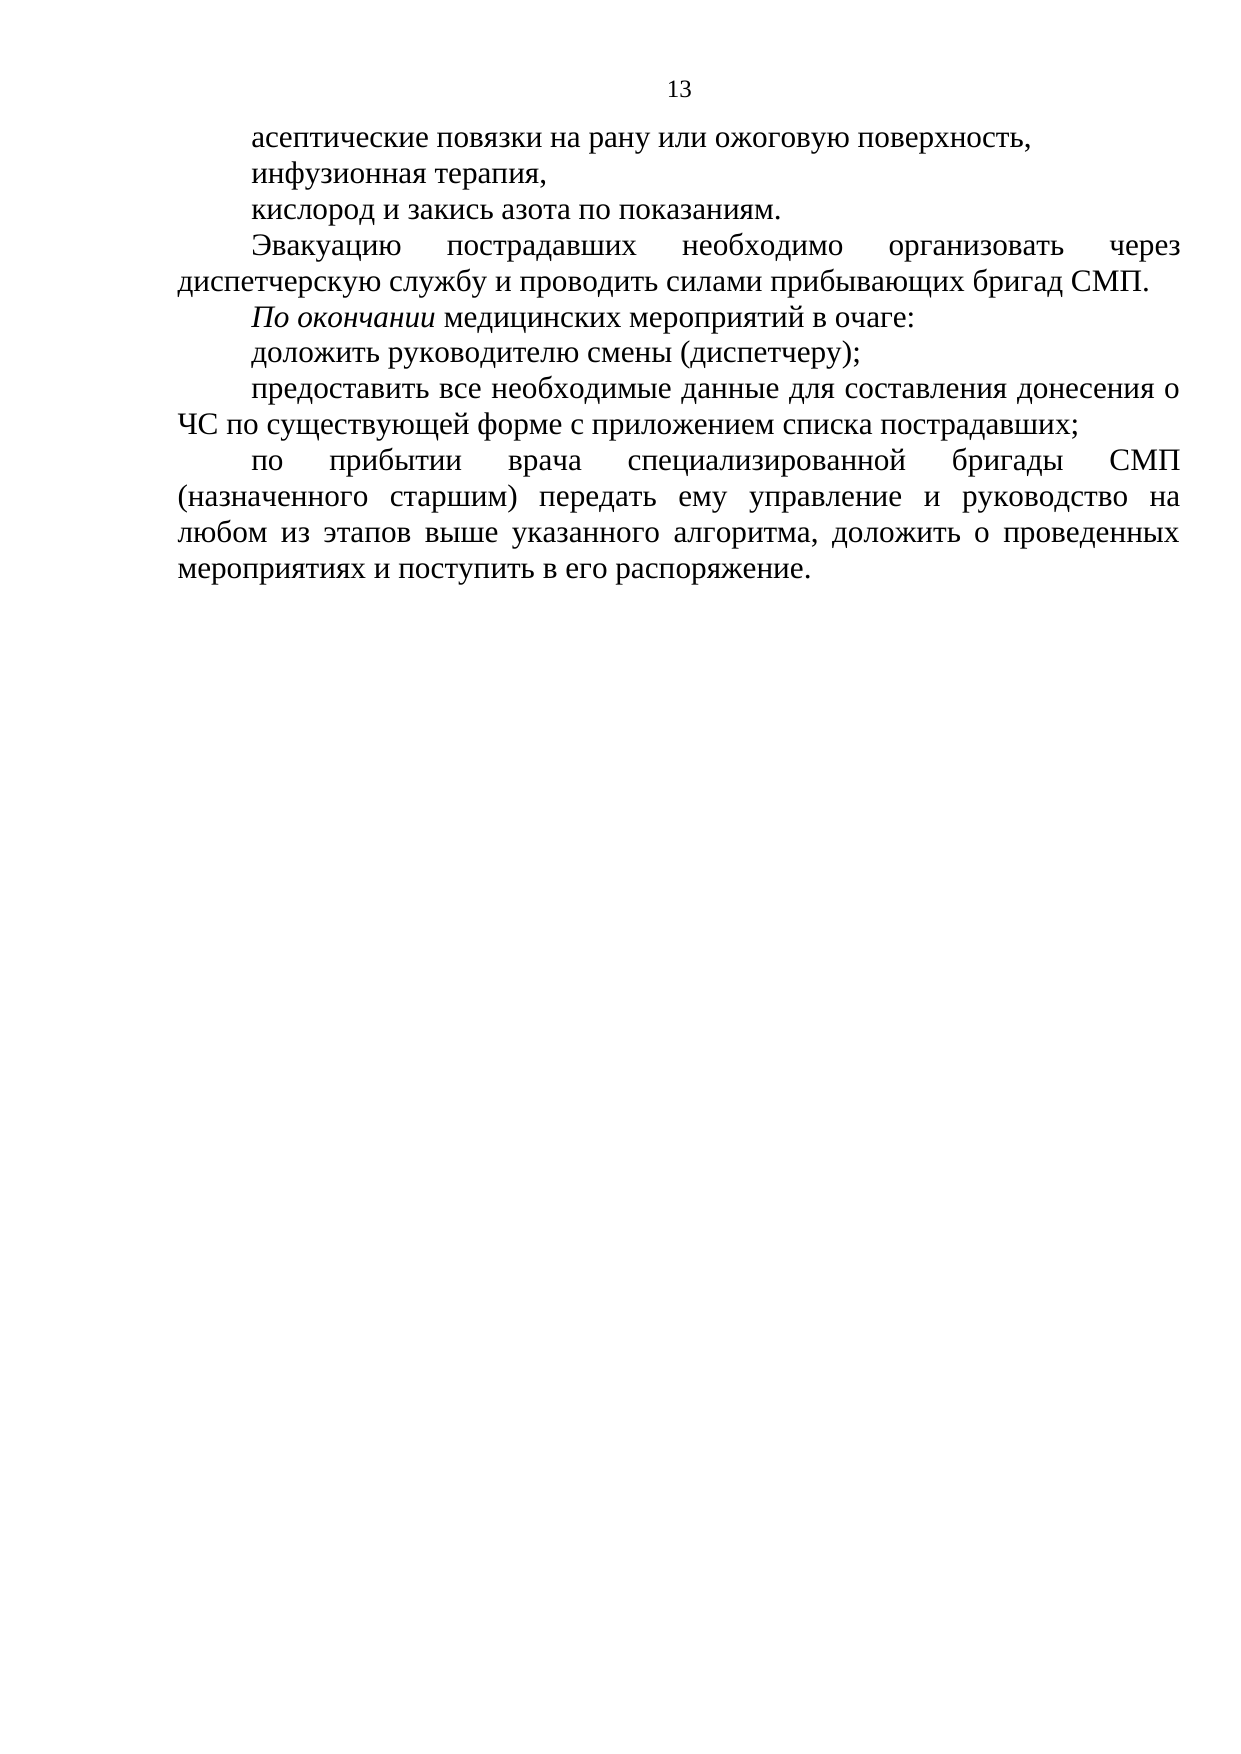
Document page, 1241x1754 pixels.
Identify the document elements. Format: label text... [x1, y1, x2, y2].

text доложить руководителю смены (диспетчеру); [177, 334, 1181, 370]
text асептические повязки на рану или ожоговую поверхность, [177, 118, 1181, 154]
text Эвакуацию пострадавших необходимо организовать через диспетчерскую службу и проводить силами прибывающих бригад СМП. [177, 226, 1181, 298]
text кислород и закись азота по показаниям. [177, 190, 1181, 226]
text предоставить все необходимые данные для составления донесения о ЧС по существующей форме с приложением списка пострадавших; [177, 370, 1181, 442]
text По окончании медицинских мероприятий в очаге: [177, 298, 1181, 334]
text инфузионная терапия, [177, 154, 1181, 190]
text по прибытии врача специализированной бригады СМП (назначенного старшим) передать ему управление и руководство на любом из этапов выше указанного алгоритма, доложить о проведенных мероприятиях и поступить в его распоряжение. [177, 442, 1181, 585]
